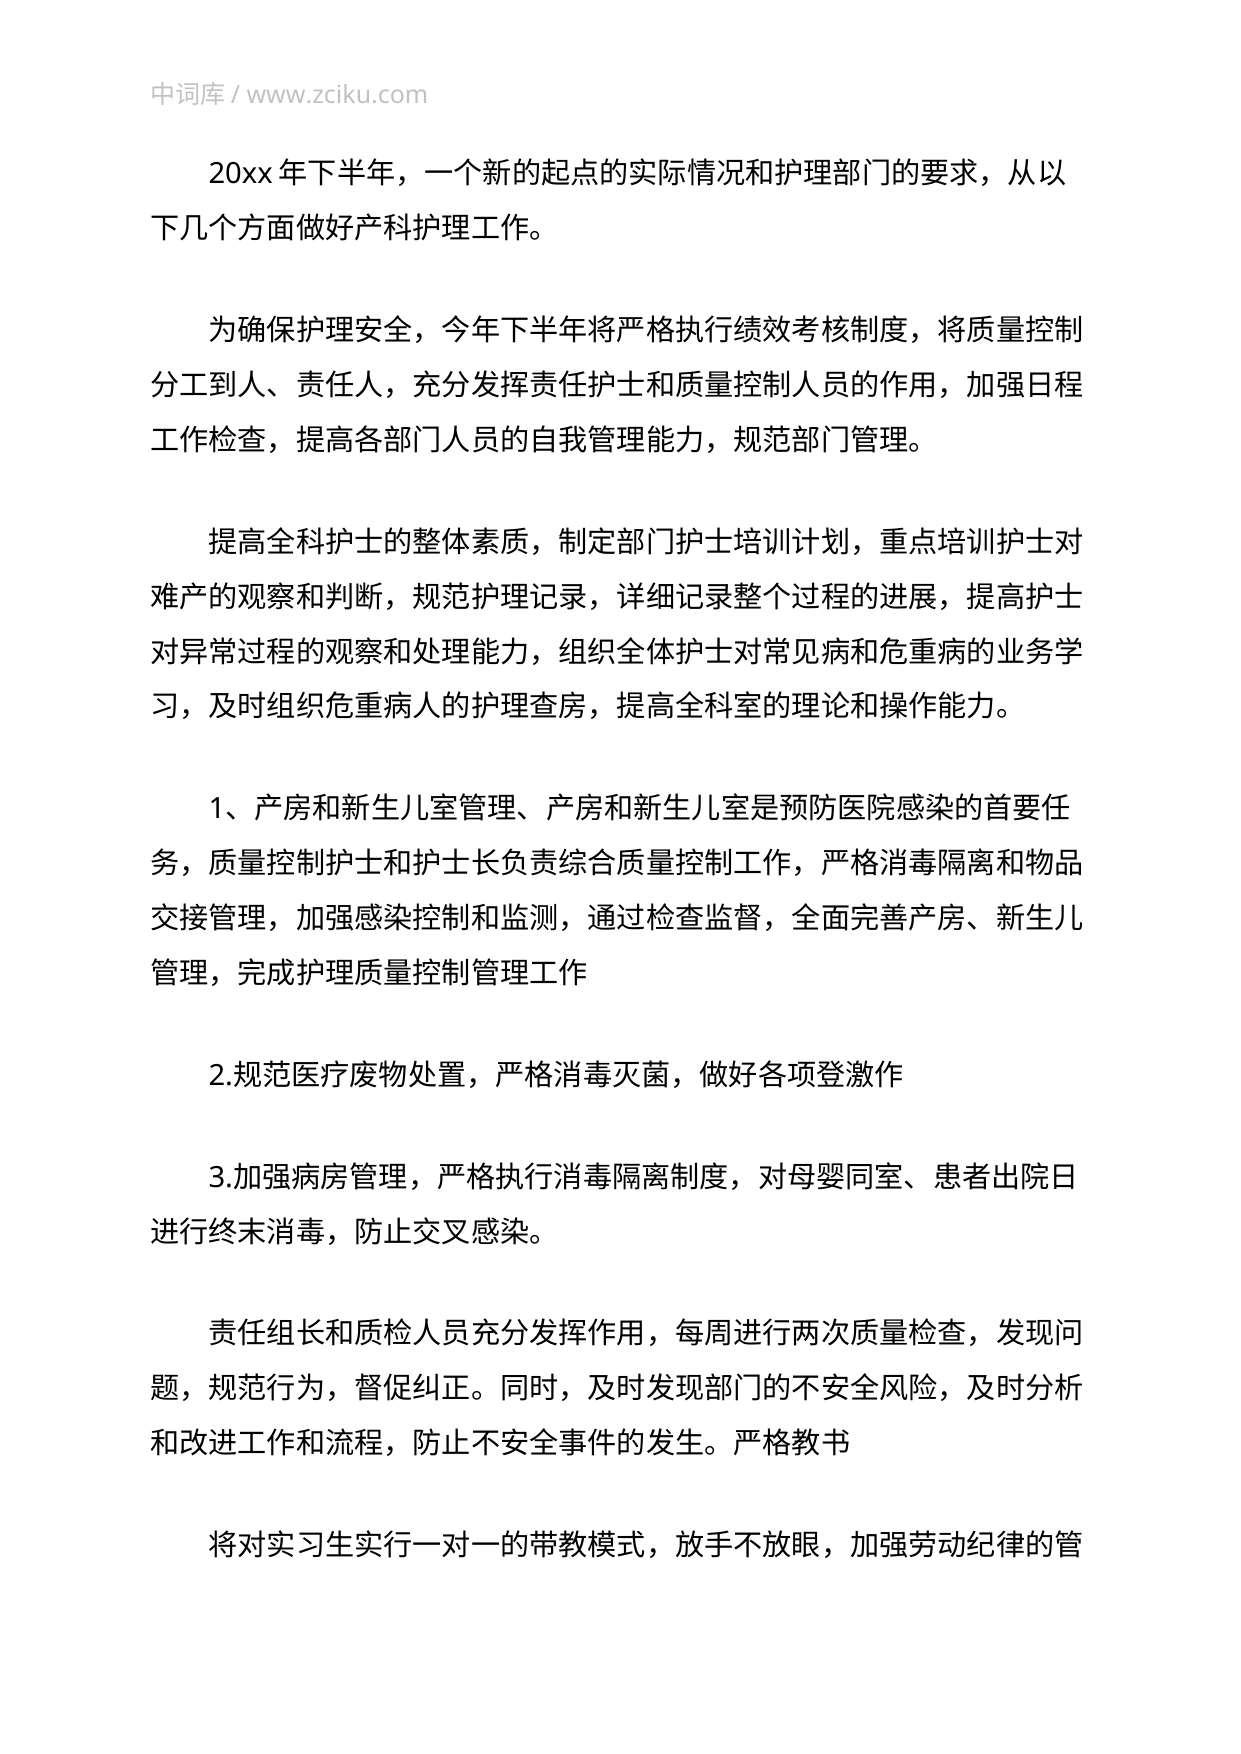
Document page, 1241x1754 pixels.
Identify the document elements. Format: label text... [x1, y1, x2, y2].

text 2.规范医疗废物处置，严格消毒灭菌，做好各项登激作 [150, 1051, 1090, 1094]
text 1、产房和新生儿室管理、产房和新生儿室是预防医院感染的首要任务，质量控制护士和护士长负责综合质量控制工作，严格消毒隔离和物品交接管理，加强感染控制和监测，通过检查监督，全面完善产房、新生儿管理，完成护理质量控制管理工作 [150, 785, 1090, 992]
text 责任组长和质检人员充分发挥作用，每周进行两次质量检查，发现问题，规范行为，督促纠正。同时，及时发现部门的不安全风险，及时分析和改进工作和流程，防止不安全事件的发生。严格教书 [150, 1310, 1090, 1462]
text 提高全科护士的整体素质，制定部门护士培训计划，重点培训护士对难产的观察和判断，规范护理记录，详细记录整个过程的进展，提高护士对异常过程的观察和处理能力，组织全体护士对常见病和危重病的业务学习，及时组织危重病人的护理查房，提高全科室的理论和操作能力。 [150, 518, 1090, 725]
text 20xx年下半年，一个新的起点的实际情况和护理部门的要求，从以下几个方面做好产科护理工作。 [150, 150, 1090, 247]
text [150, 1522, 1090, 1564]
text 3.加强病房管理，严格执行消毒隔离制度，对母婴同室、患者出院日进行终末消毒，防止交叉感染。 [150, 1153, 1090, 1251]
text 为确保护理安全，今年下半年将严格执行绩效考核制度，将质量控制分工到人、责任人，充分发挥责任护士和质量控制人员的作用，加强日程工作检查，提高各部门人员的自我管理能力，规范部门管理。 [150, 307, 1090, 459]
